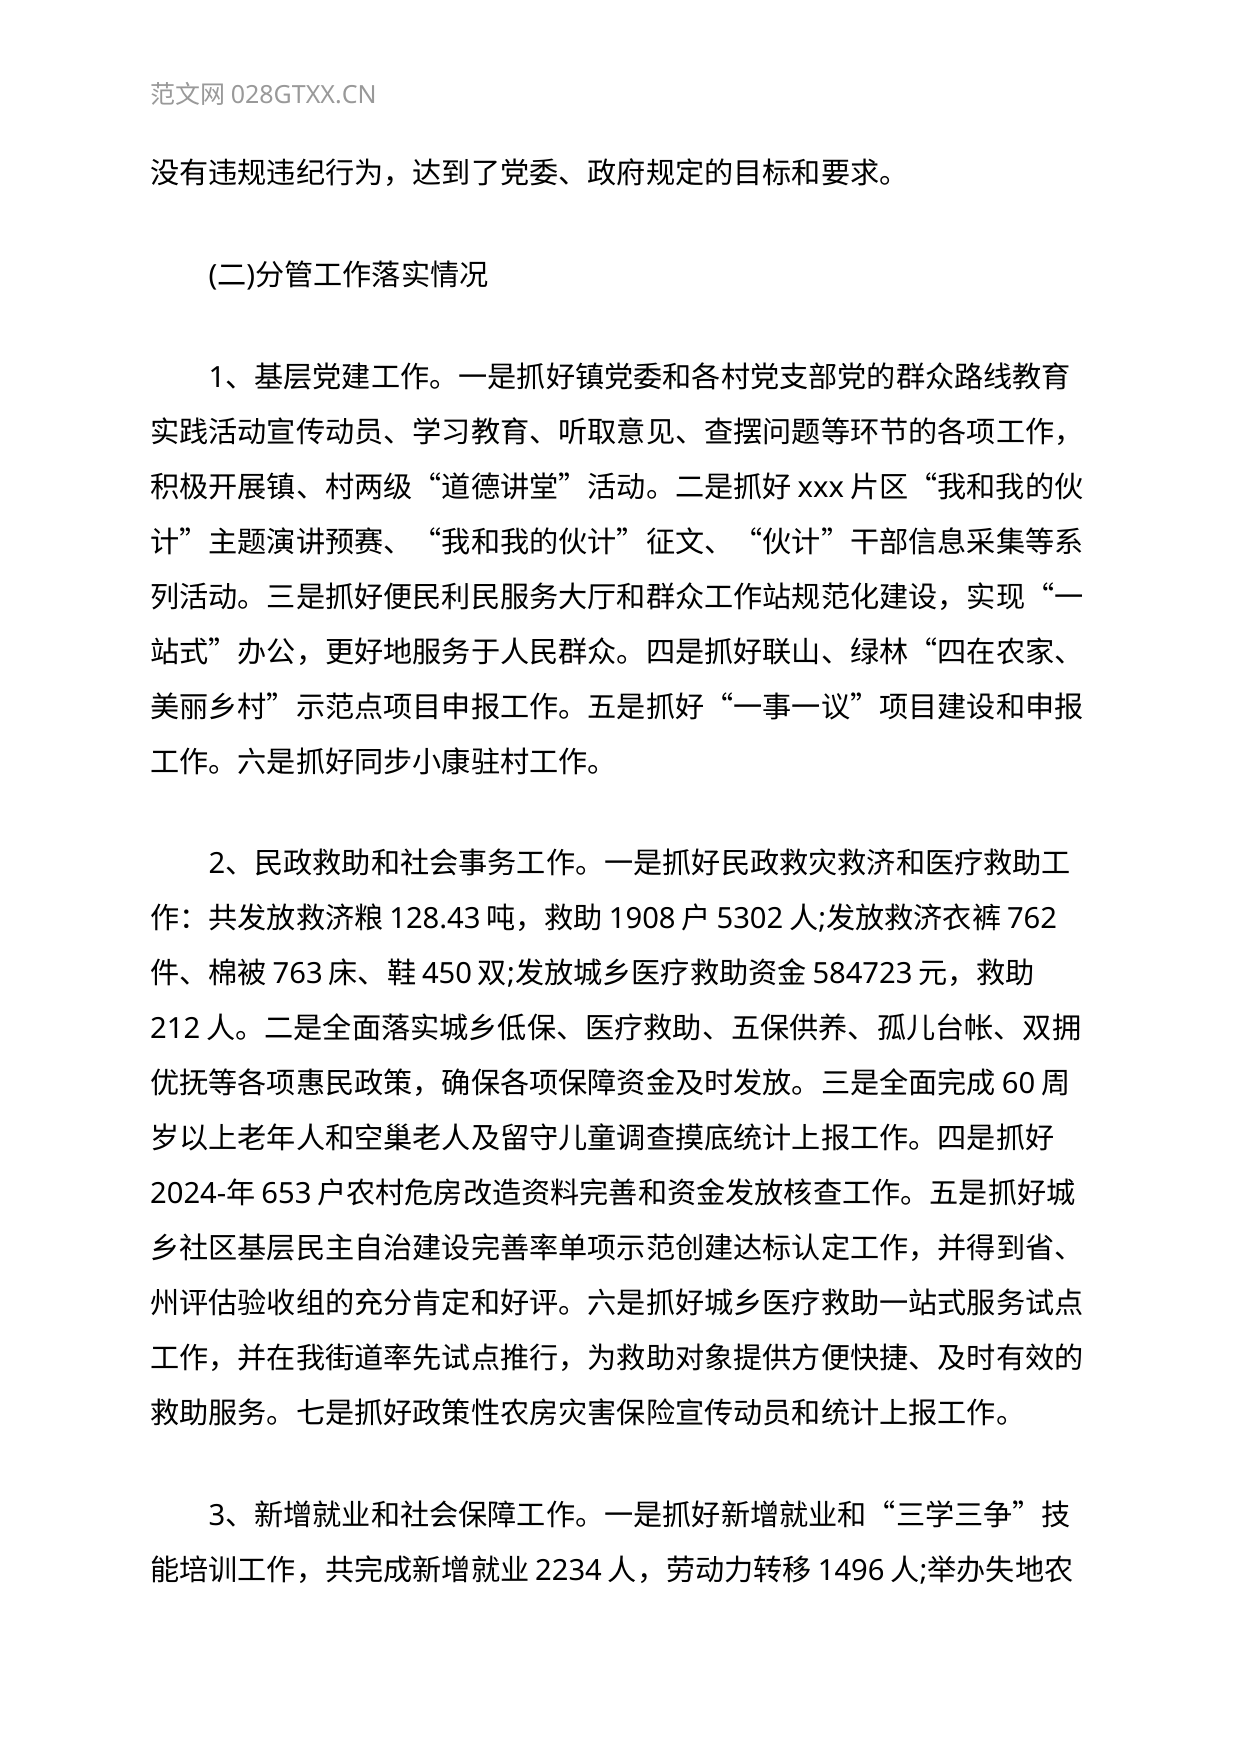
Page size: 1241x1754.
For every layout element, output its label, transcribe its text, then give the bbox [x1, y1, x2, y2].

text 1、基层党建工作。一是抓好镇党委和各村党支部党的群众路线教育实践活动宣传动员、学习教育、听取意见、查摆问题等环节的各项工作，积极开展镇、村两级“道德讲堂”活动。二是抓好xxx片区“我和我的伙计”主题演讲预赛、“我和我的伙计”征文、“伙计”干部信息采集等系列活动。三是抓好便民利民服务大厅和群众工作站规范化建设，实现“一站式”办公，更好地服务于人民群众。四是抓好联山、绿林“四在农家、美丽乡村”示范点项目申报工作。五是抓好“一事一议”项目建设和申报工作。六是抓好同步小康驻村工作。 [150, 354, 1090, 781]
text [150, 1491, 1090, 1589]
text (二)分管工作落实情况 [150, 252, 1090, 294]
text 2、民政救助和社会事务工作。一是抓好民政救灾救济和医疗救助工作：共发放救济粮128.43吨，救助1908户5302人;发放救济衣裤762件、棉被763床、鞋450双;发放城乡医疗救助资金584723元，救助212人。二是全面落实城乡低保、医疗救助、五保供养、孤儿台帐、双拥优抚等各项惠民政策，确保各项保障资金及时发放。三是全面完成60周岁以上老年人和空巢老人及留守儿童调查摸底统计上报工作。四是抓好2024-年653户农村危房改造资料完善和资金发放核查工作。五是抓好城乡社区基层民主自治建设完善率单项示范创建达标认定工作，并得到省、州评估验收组的充分肯定和好评。六是抓好城乡医疗救助一站式服务试点工作，并在我街道率先试点推行，为救助对象提供方便快捷、及时有效的救助服务。七是抓好政策性农房灾害保险宣传动员和统计上报工作。 [150, 840, 1090, 1432]
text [150, 150, 1090, 192]
